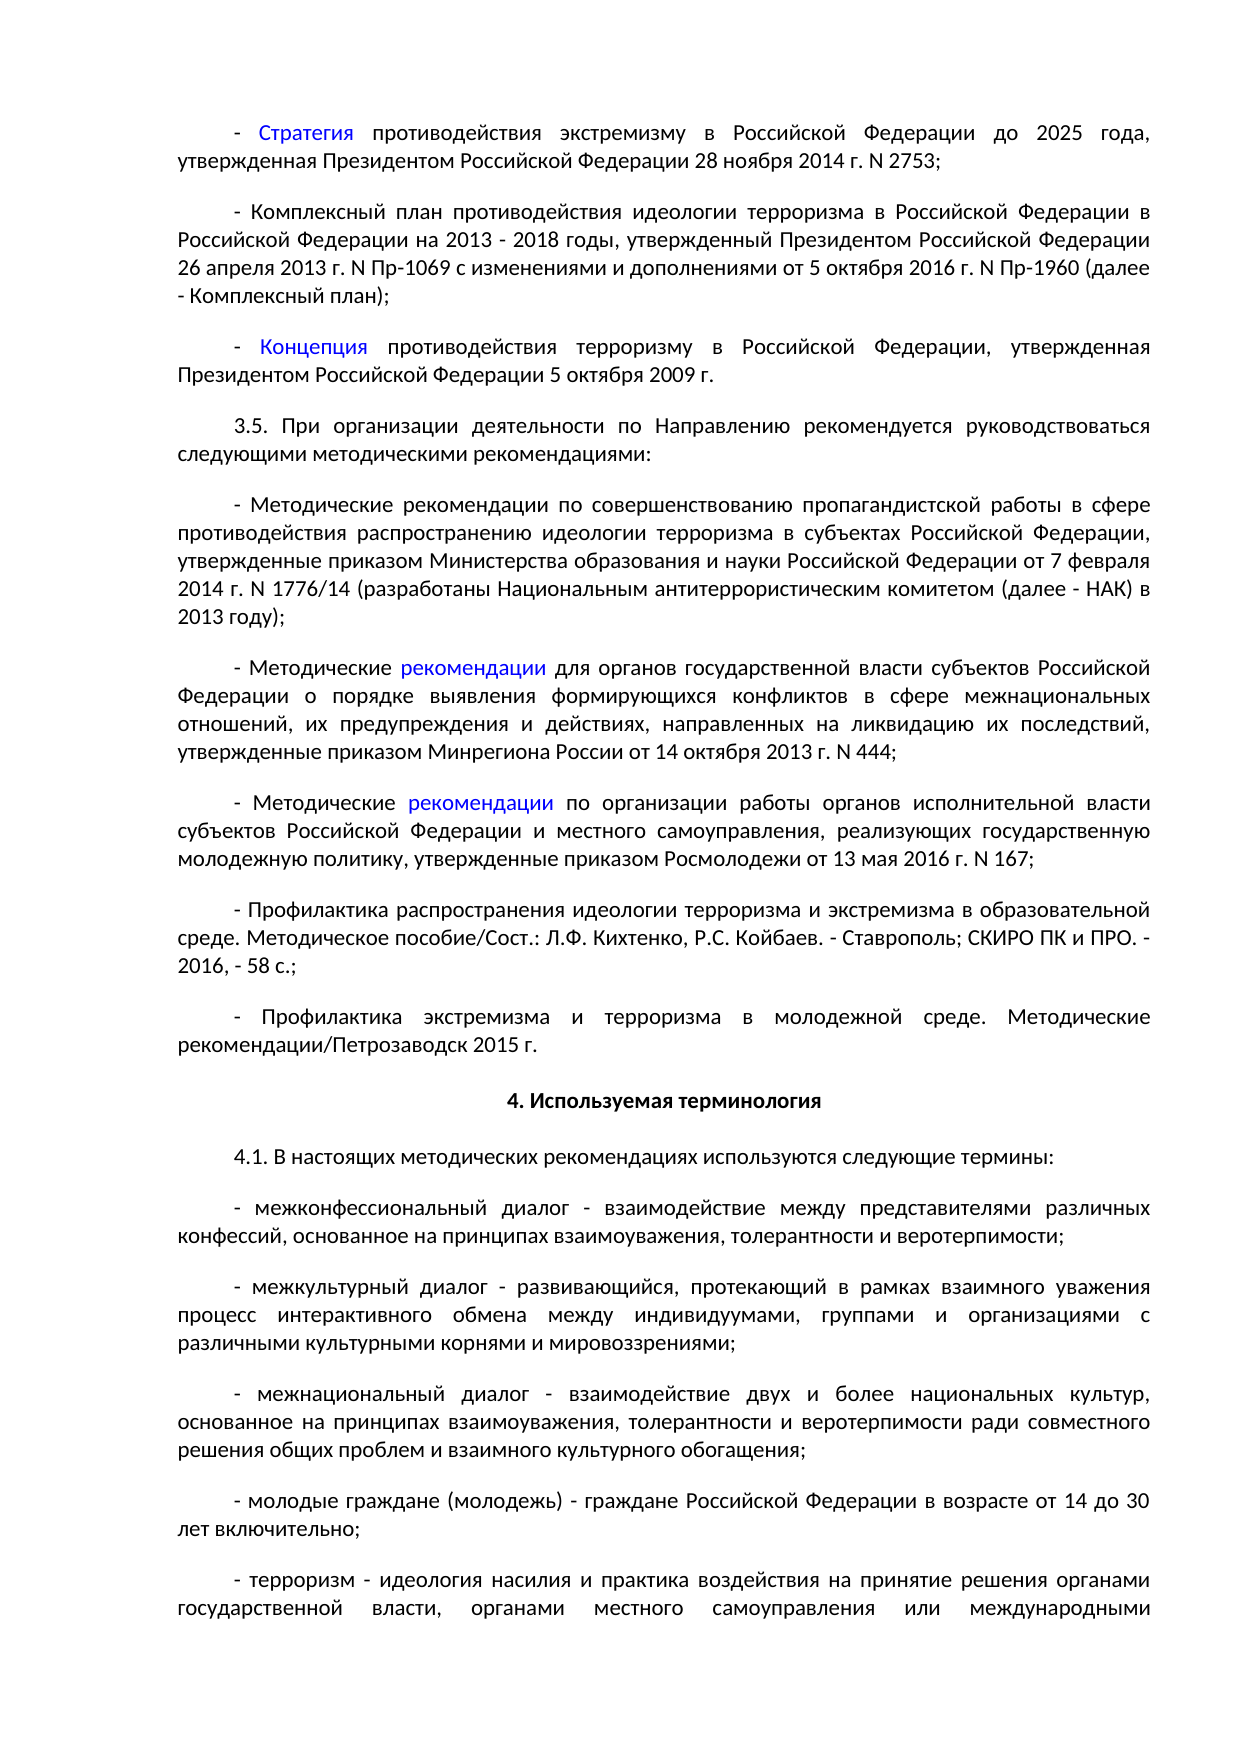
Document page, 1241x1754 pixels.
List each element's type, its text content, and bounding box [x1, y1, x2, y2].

text 3.5. При организации деятельности по Направлению рекомендуется руководствоваться следующими методическими рекомендациями: [177, 411, 1152, 467]
text - молодые граждане (молодежь) - граждане Российской Федерации в возрасте от 14 до 30 лет включительно; [177, 1486, 1152, 1542]
text - межнациональный диалог - взаимодействие двух и более национальных культур, основанное на принципах взаимоуважения, толерантности и веротерпимости ради совместного решения общих проблем и взаимного культурного обогащения; [177, 1379, 1152, 1463]
text - Профилактика распространения идеологии терроризма и экстремизма в образовательной среде. Методическое пособие/Сост.: Л.Ф. Кихтенко, Р.С. Койбаев. - Ставрополь; СКИРО ПК и ПРО. - 2016, - 58 с.; [177, 895, 1152, 979]
text - межкультурный диалог - развивающийся, протекающий в рамках взаимного уважения процесс интерактивного обмена между индивидуумами, группами и организациями с различными культурными корнями и мировоззрениями; [177, 1272, 1152, 1356]
text - межконфессиональный диалог - взаимодействие между представителями различных конфессий, основанное на принципах взаимоуважения, толерантности и веротерпимости; [177, 1193, 1152, 1249]
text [177, 1565, 1152, 1621]
text 4.1. В настоящих методических рекомендациях используются следующие термины: [177, 1142, 1152, 1170]
text - Концепция противодействия терроризму в Российской Федерации, утвержденная Президентом Российской Федерации 5 октября 2009 г. [177, 332, 1152, 388]
text - Профилактика экстремизма и терроризма в молодежной среде. Методические рекомендации/Петрозаводск 2015 г. [177, 1002, 1152, 1058]
text - Методические рекомендации по организации работы органов исполнительной власти субъектов Российской Федерации и местного самоуправления, реализующих государственную молодежную политику, утвержденные приказом Росмолодежи от 13 мая 2016 г. N 167; [177, 788, 1152, 872]
text - Стратегия противодействия экстремизму в Российской Федерации до 2025 года, утвержденная Президентом Российской Федерации 28 ноября 2014 г. N 2753; [177, 118, 1152, 174]
text - Методические рекомендации по совершенствованию пропагандистской работы в сфере противодействия распространению идеологии терроризма в субъектах Российской Федерации, утвержденные приказом Министерства образования и науки Российской Федерации от 7 февраля 2014 г. N 1776/14 (разработаны Национальным антитеррористическим комитетом (далее - НАК) в 2013 году); [177, 490, 1152, 630]
title 4. Используемая терминология [177, 1086, 1152, 1114]
text - Комплексный план противодействия идеологии терроризма в Российской Федерации в Российской Федерации на 2013 - 2018 годы, утвержденный Президентом Российской Федерации 26 апреля 2013 г. N Пр-1069 с изменениями и дополнениями от 5 октября 2016 г. N Пр-1960 (далее - Комплексный план); [177, 197, 1152, 309]
text - Методические рекомендации для органов государственной власти субъектов Российской Федерации о порядке выявления формирующихся конфликтов в сфере межнациональных отношений, их предупреждения и действиях, направленных на ликвидацию их последствий, утвержденные приказом Минрегиона России от 14 октября 2013 г. N 444; [177, 653, 1152, 765]
